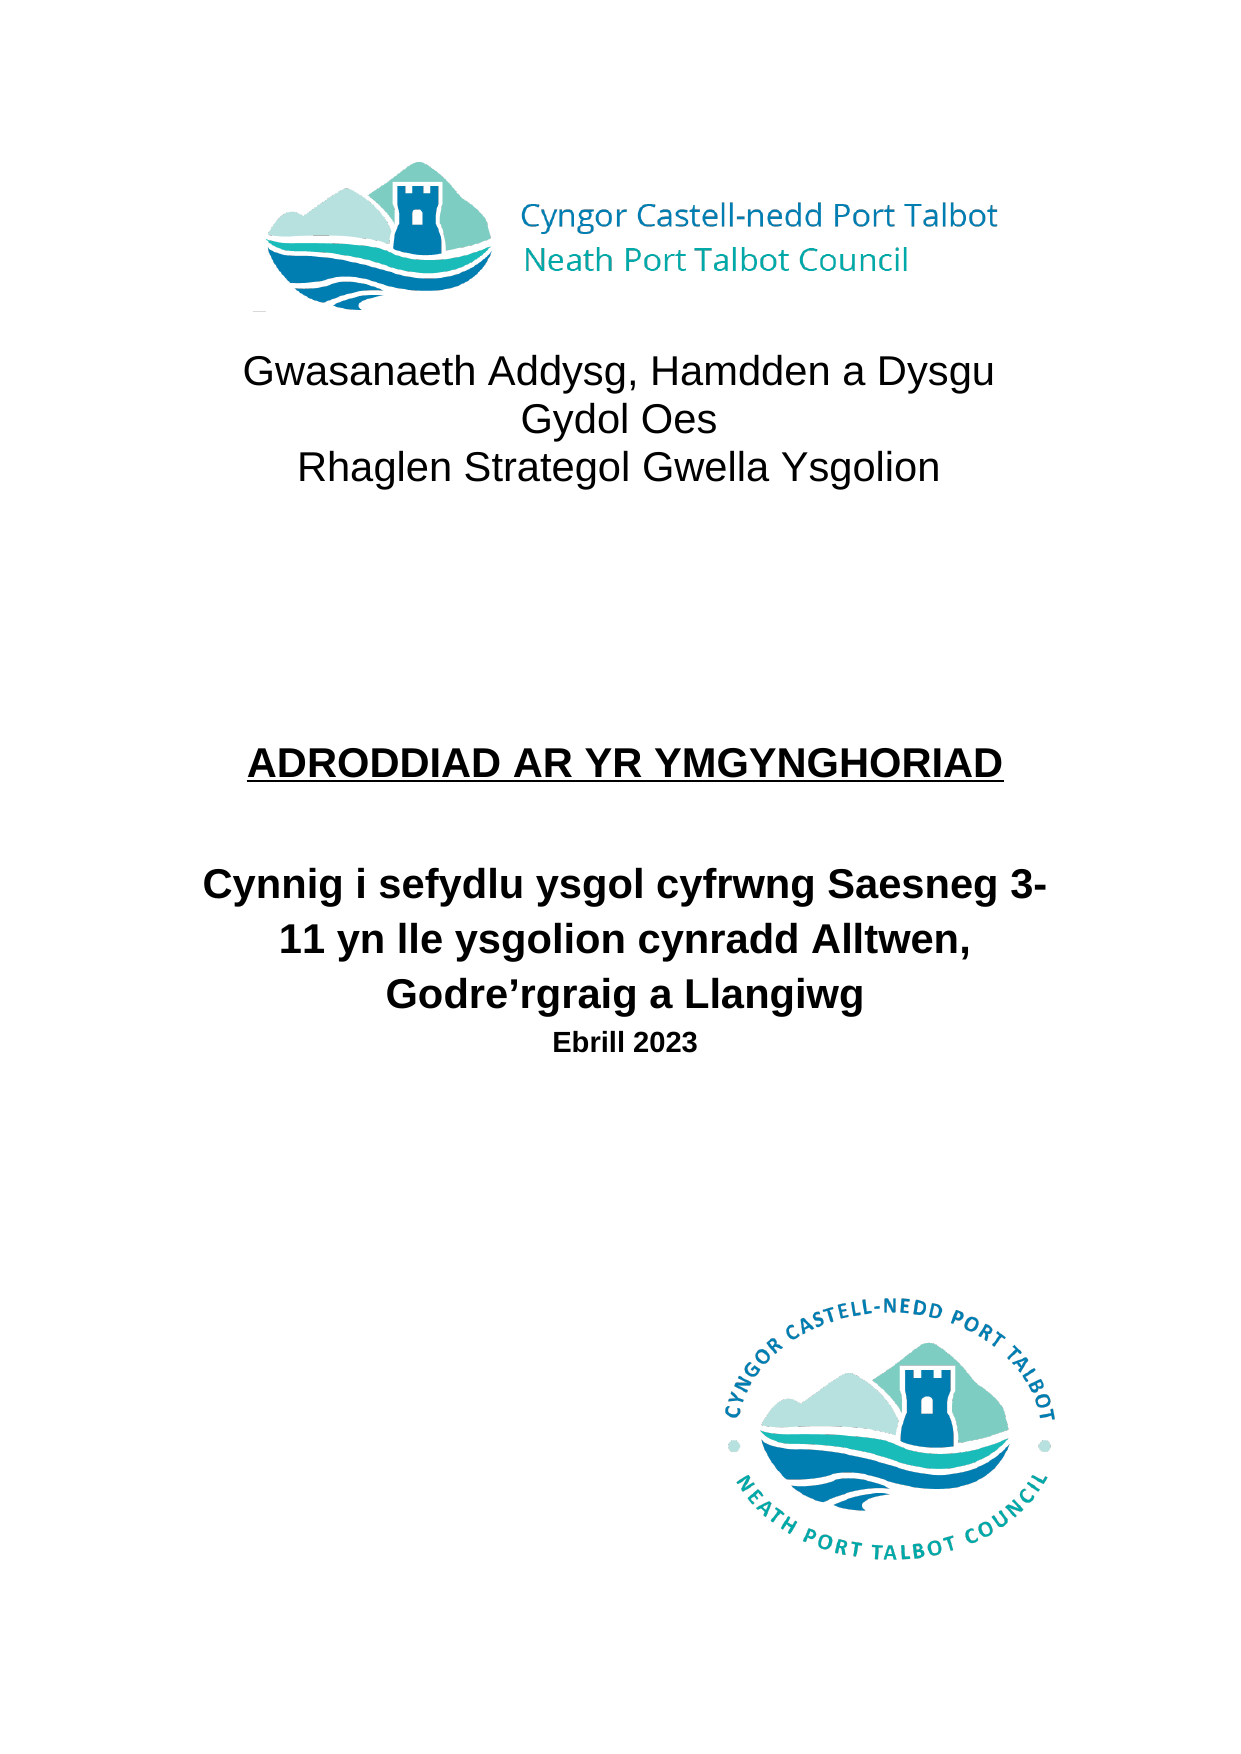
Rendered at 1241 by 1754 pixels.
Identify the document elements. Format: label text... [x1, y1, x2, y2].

text Gwasanaeth Addysg, Hamdden a Dysgu Gydol Oes [192, 347, 1046, 443]
picture [266, 162, 998, 310]
picture [993, 213, 998, 224]
picture [720, 1294, 1058, 1564]
text Ebrill 2023 [192, 1025, 1058, 1058]
text ADRODDIAD AR YR YMGYNGHORIAD [192, 738, 1058, 786]
text Cynnig i sefydlu ysgol cyfrwng Saesneg 3-11 yn lle ysgolion cynradd Alltwen, Godre’rgraig a Llangiwg [192, 859, 1058, 1018]
text Rhaglen Strategol Gwella Ysgolion [192, 443, 1046, 491]
